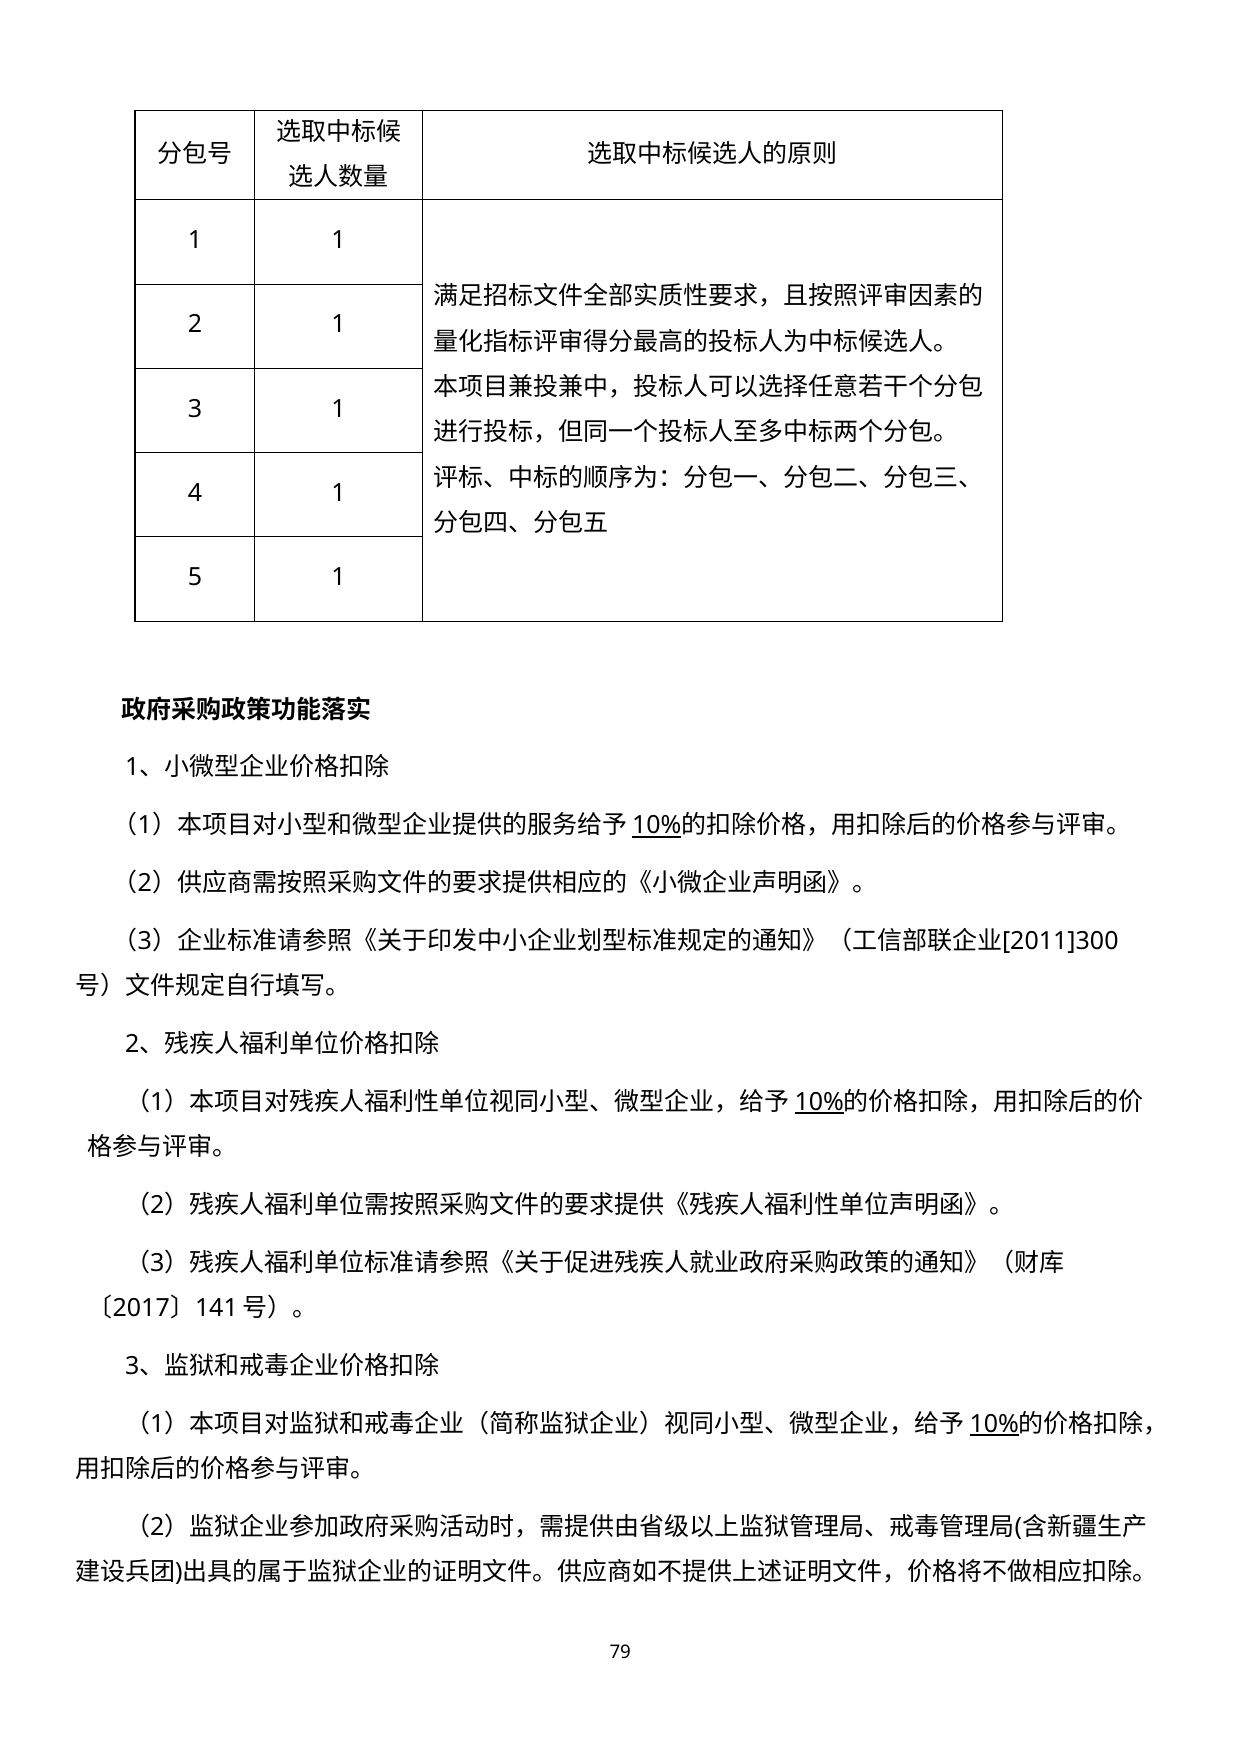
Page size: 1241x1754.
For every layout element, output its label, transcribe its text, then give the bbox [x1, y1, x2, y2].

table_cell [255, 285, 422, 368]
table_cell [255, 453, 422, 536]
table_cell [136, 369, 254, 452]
text （1）本项目对残疾人福利性单位视同小型、微型企业，给予10%的价格扣除，用扣除后的价格参与评审。 [87, 1081, 1165, 1163]
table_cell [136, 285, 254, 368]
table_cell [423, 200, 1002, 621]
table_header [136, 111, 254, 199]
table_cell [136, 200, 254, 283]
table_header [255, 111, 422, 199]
text （2）供应商需按照采购文件的要求提供相应的《小微企业声明函》。 [75, 862, 1165, 899]
text 政府采购政策功能落实 [75, 689, 1165, 725]
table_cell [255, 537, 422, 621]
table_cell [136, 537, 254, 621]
text 3、监狱和戒毒企业价格扣除 [75, 1345, 1165, 1382]
text 1、小微型企业价格扣除 [75, 747, 1165, 783]
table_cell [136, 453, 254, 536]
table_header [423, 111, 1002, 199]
text （1）本项目对监狱和戒毒企业（简称监狱企业）视同小型、微型企业，给予10%的价格扣除，用扣除后的价格参与评审。 [75, 1403, 1165, 1485]
text （3）企业标准请参照《关于印发中小企业划型标准规定的通知》（工信部联企业[2011]300号）文件规定自行填写。 [75, 920, 1165, 1002]
text 2、残疾人福利单位价格扣除 [75, 1023, 1165, 1060]
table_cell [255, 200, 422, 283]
text （1）本项目对小型和微型企业提供的服务给予10%的扣除价格，用扣除后的价格参与评审。 [75, 805, 1165, 841]
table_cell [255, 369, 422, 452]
text （2）监狱企业参加政府采购活动时，需提供由省级以上监狱管理局、戒毒管理局(含新疆生产建设兵团)出具的属于监狱企业的证明文件。供应商如不提供上述证明文件，价格将不做相应扣除。 [75, 1506, 1165, 1588]
text （3）残疾人福利单位标准请参照《关于促进残疾人就业政府采购政策的通知》（财库〔2017〕141号）。 [87, 1242, 1165, 1324]
text （2）残疾人福利单位需按照采购文件的要求提供《残疾人福利性单位声明函》。 [87, 1184, 1165, 1221]
